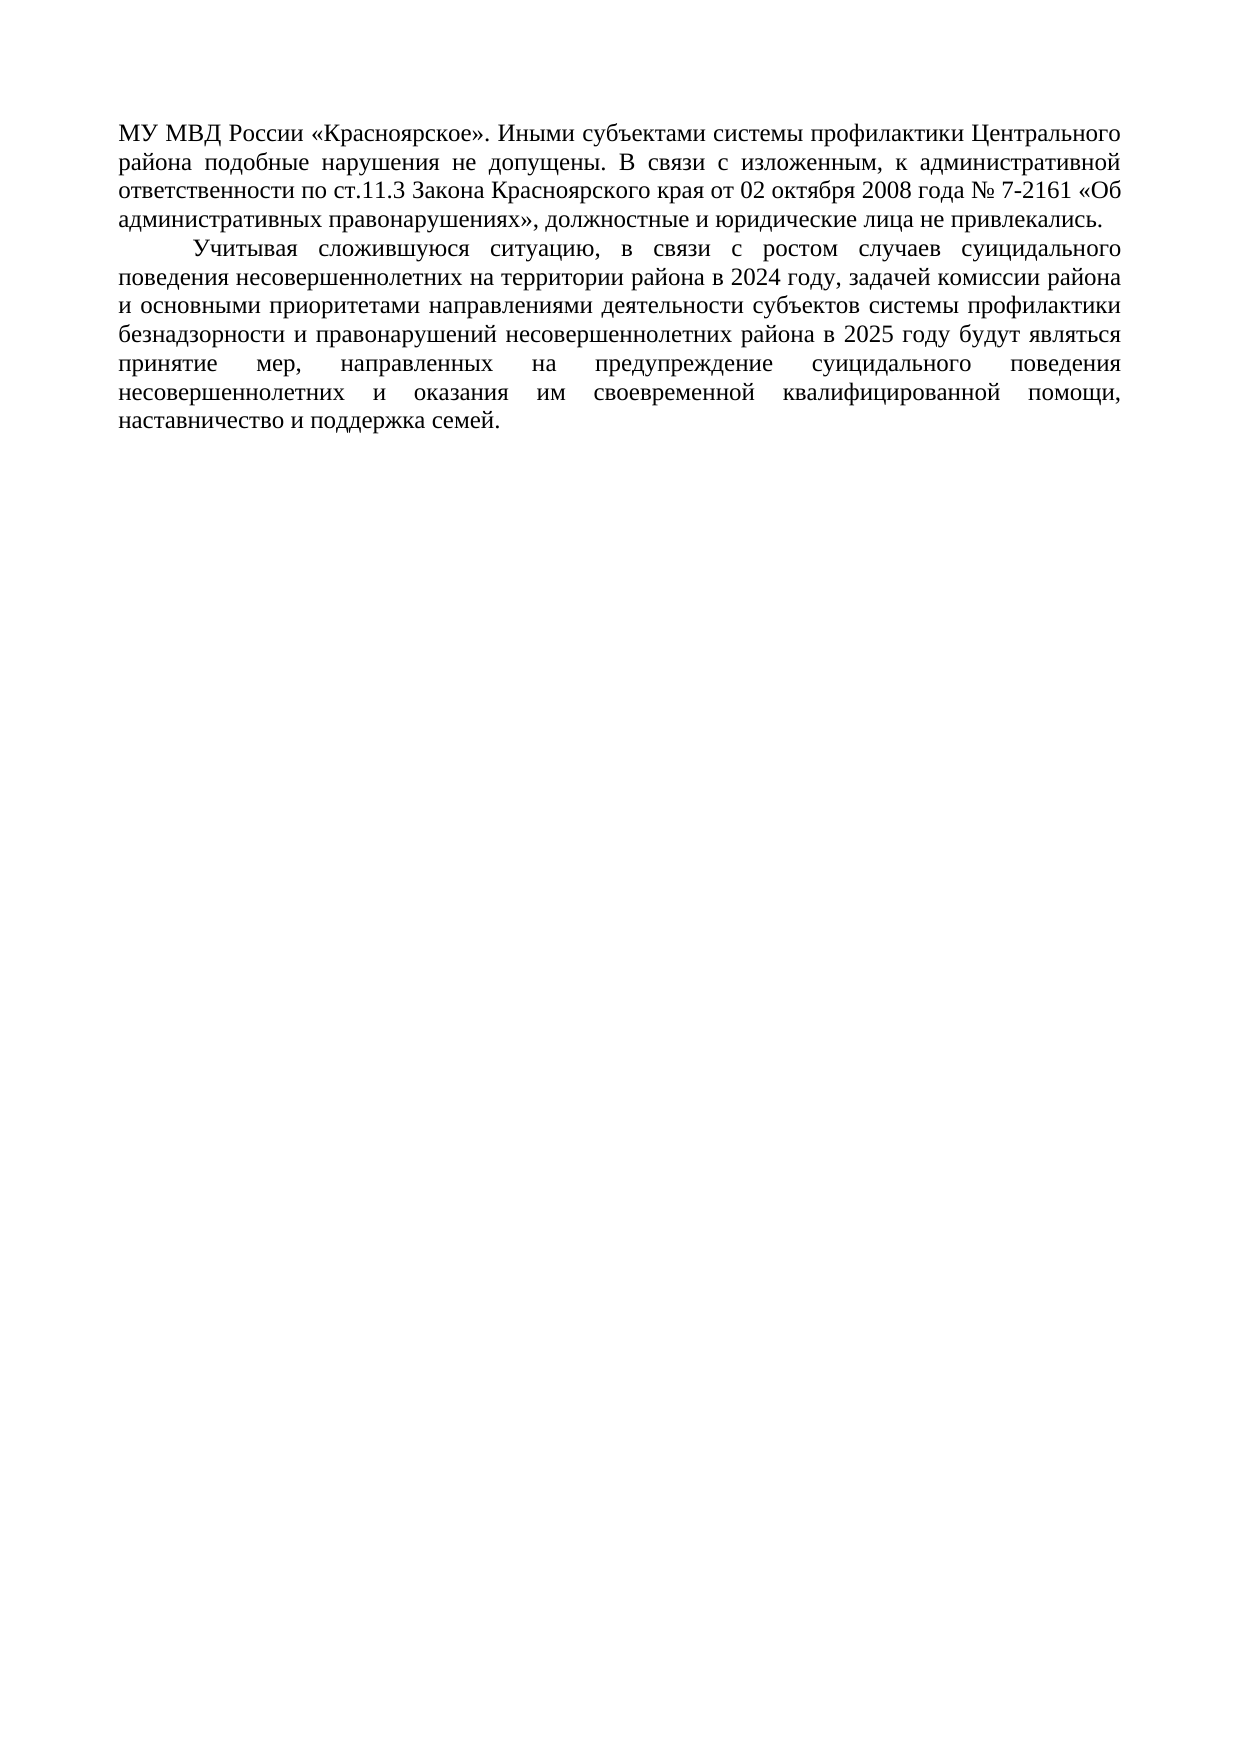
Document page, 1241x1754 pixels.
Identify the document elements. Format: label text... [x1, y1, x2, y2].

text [118, 118, 1122, 233]
text Учитывая сложившуюся ситуацию, в связи с ростом случаев суицидального поведения несовершеннолетних на территории района в 2024 году, задачей комиссии района и основными приоритетами направлениями деятельности субъектов системы профилактики безнадзорности и правонарушений несовершеннолетних района в 2025 году будут являться принятие мер, направленных на предупреждение суицидального поведения несовершеннолетних и оказания им своевременной квалифицированной помощи, наставничество и поддержка семей. [118, 233, 1122, 434]
